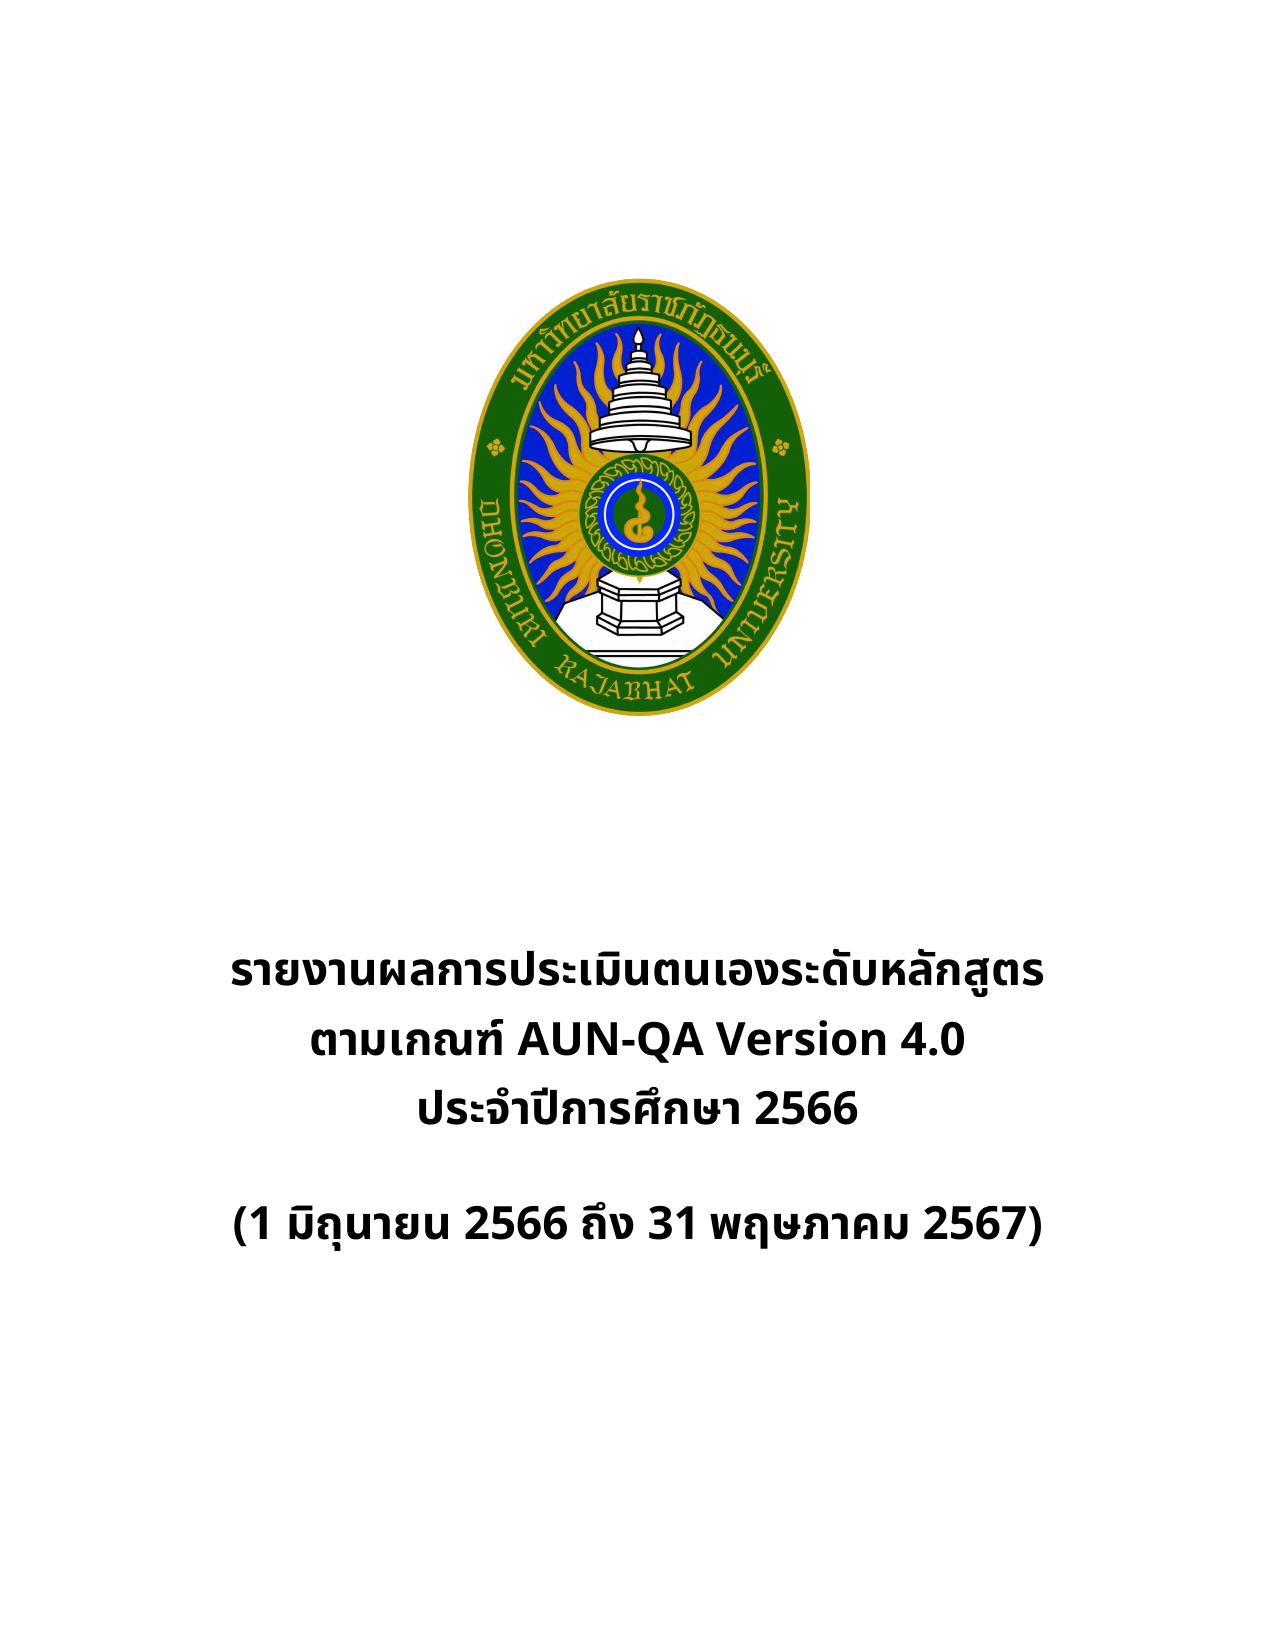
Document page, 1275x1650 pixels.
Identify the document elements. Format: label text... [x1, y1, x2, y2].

text รายงานผลการประเมินตนเองระดับหลักสูตร [150, 937, 1125, 1006]
picture [464, 274, 811, 716]
text ตามเกณฑ์ AUN-QA Version 4.0 [150, 1006, 1125, 1076]
text (1 มิถุนายน 2566 ถึง 31 พฤษภาคม 2567) [150, 1191, 1125, 1260]
text ประจำปีการศึกษา 2566 [150, 1076, 1125, 1145]
